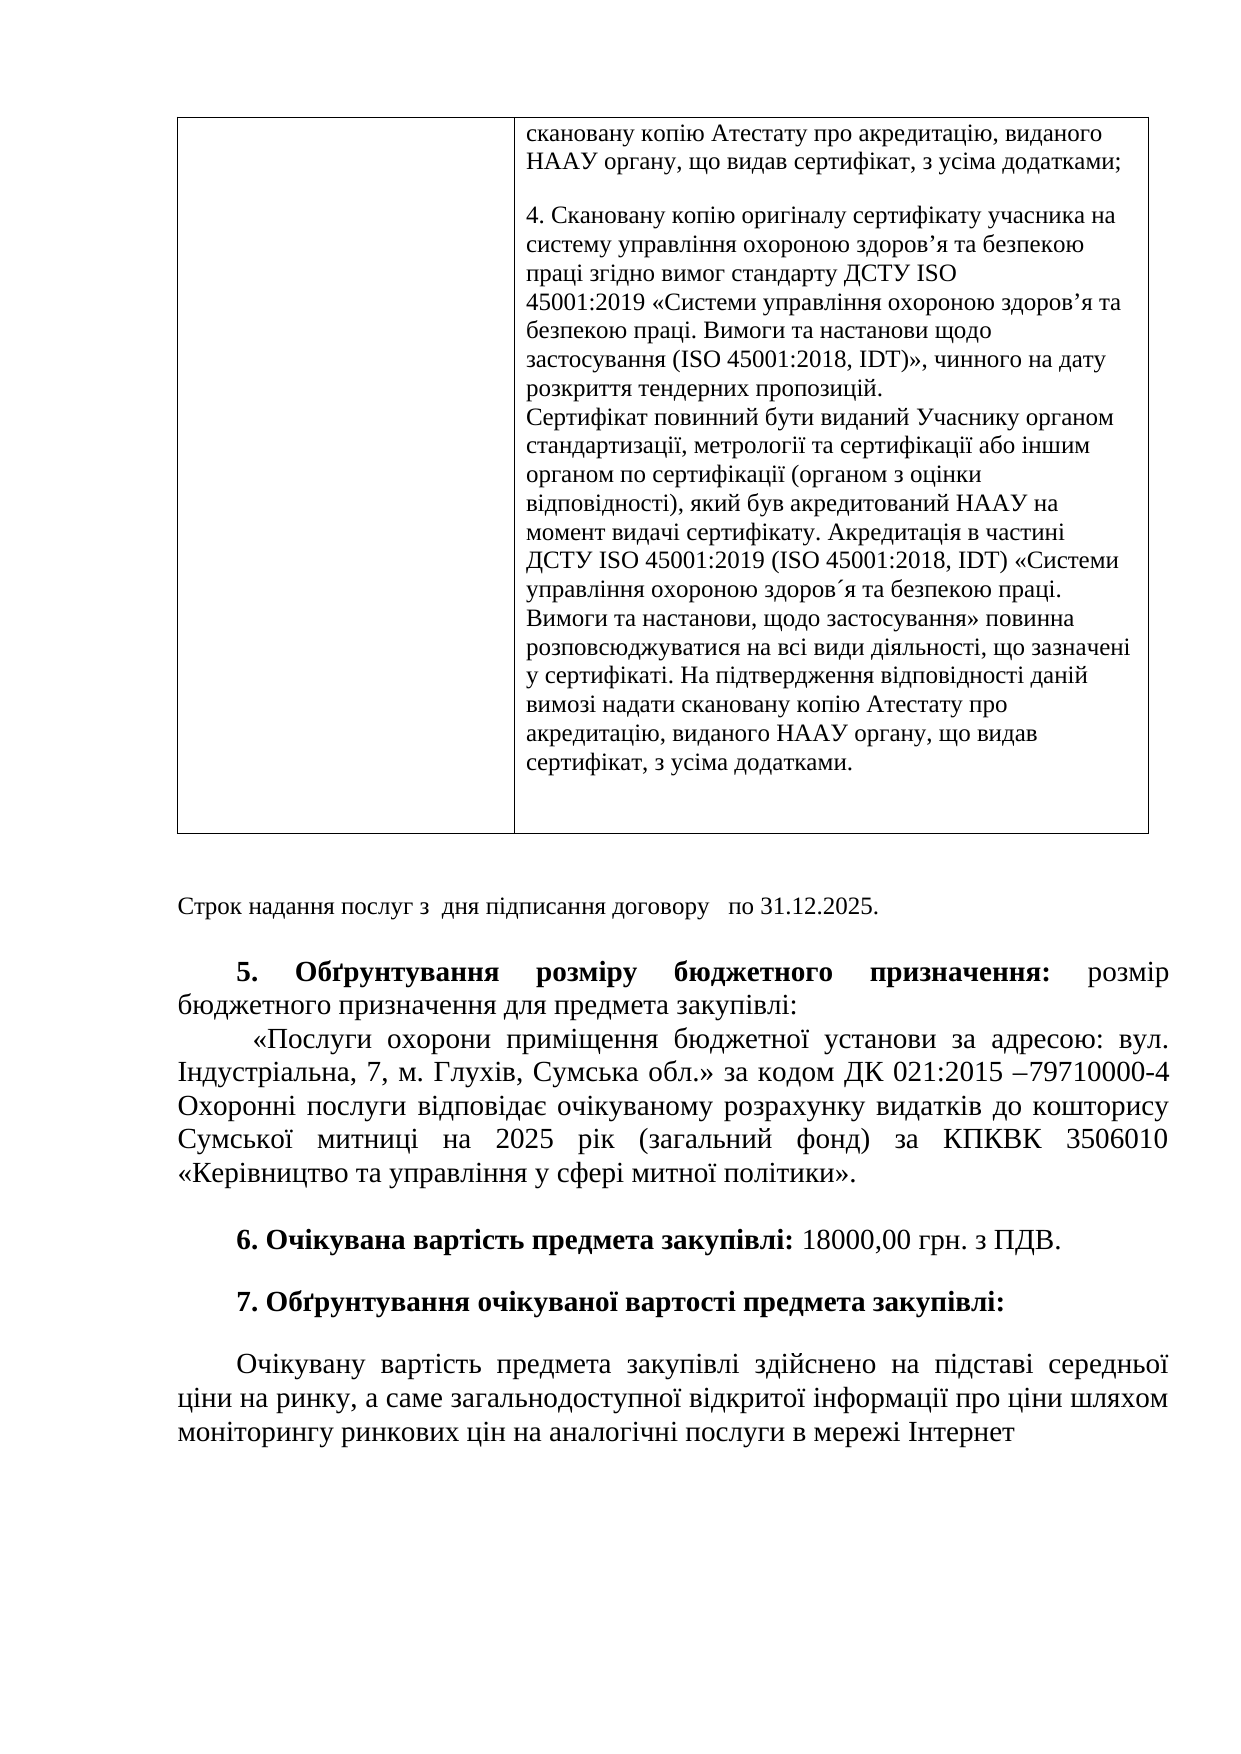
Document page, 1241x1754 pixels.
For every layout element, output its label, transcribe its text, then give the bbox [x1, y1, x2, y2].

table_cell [515, 118, 1148, 833]
text Очікувану вартість предмета закупівлі здійснено на підставі середньої ціни на ринку, а саме загальнодоступної відкритої інформації про ціни шляхом моніторингу ринкових цін на аналогічні послуги в мережі Інтернет [177, 1347, 1169, 1447]
text 6. Очікувана вартість предмета закупівлі: 18000,00 грн. з ПДВ. [177, 1222, 1169, 1256]
text 7. Обґрунтування очікуваної вартості предмета закупівлі: [177, 1284, 1169, 1318]
text 5. Обґрунтування розміру бюджетного призначення: розмір бюджетного призначення для предмета закупівлі: [177, 954, 1169, 1021]
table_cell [178, 118, 514, 833]
text «Послуги охорони приміщення бюджетної установи за адресою: вул. Індустріальна, 7, м. Глухів, Сумська обл.» за кодом ДК 021:2015 –79710000-4 Охоронні послуги відповідає очікуваному розрахунку видатків до кошторису Сумської митниці на 2025 рік (загальний фонд) за КПКВК 3506010 «Керівництво та управління у сфері митної політики». [177, 1021, 1169, 1188]
text Строк надання послуг з дня підписання договору по 31.12.2025. [177, 891, 1169, 920]
